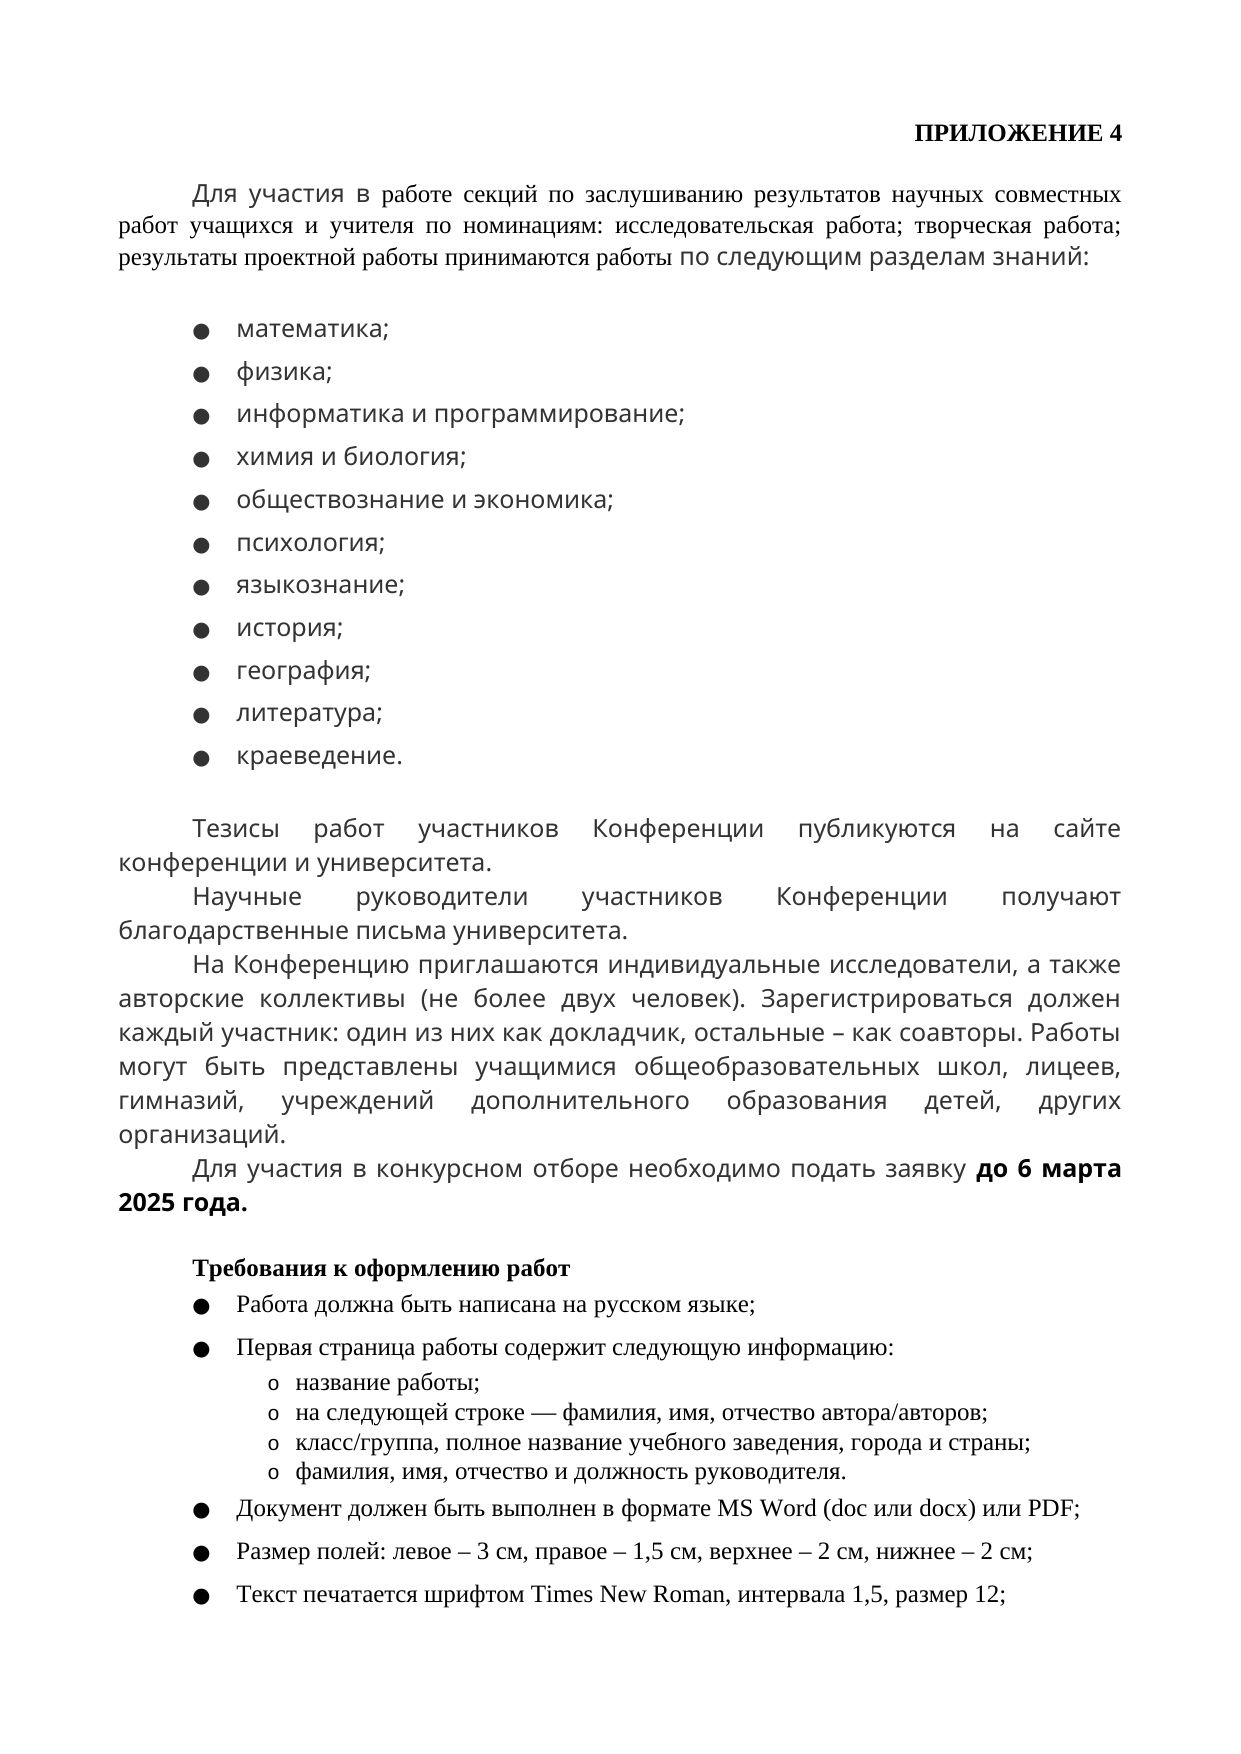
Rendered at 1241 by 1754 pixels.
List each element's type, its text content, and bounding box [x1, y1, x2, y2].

list краеведение. [118, 734, 1122, 776]
text Для участия в конкурсном отборе необходимо подать заявку до 6 марта 2025 года. [118, 1151, 1122, 1219]
text Требования к оформлению работ [118, 1253, 1122, 1282]
list фамилия, имя, отчество и должность руководителя. [267, 1456, 1122, 1486]
list название работы; [267, 1367, 1122, 1397]
list математика; [118, 307, 1122, 349]
list обществознание и экономика; [118, 477, 1122, 520]
list класс/группа, полное название учебного заведения, города и страны; [267, 1427, 1122, 1456]
list психология; [118, 520, 1122, 563]
text На Конференцию приглашаются индивидуальные исследователи, а также авторские коллективы (не более двух человек). Зарегистрироваться должен каждый участник: один из них как докладчик, остальные – как соавторы. Работы могут быть представлены учащимися общеобразовательных школ, лицеев, гимназий, учреждений дополнительного образования детей, других организаций. [118, 947, 1122, 1151]
list Документ должен быть выполнен в формате MS Word (doc или docx) или PDF; [192, 1486, 1122, 1528]
list история; [118, 606, 1122, 648]
list Работа должна быть написана на русском языке; [192, 1282, 1122, 1325]
text Для участия в работе секций по заслушиванию результатов научных совместных работ учащихся и учителя по номинациям: исследовательская работа; творческая работа; результаты проектной работы принимаются работы по следующим разделам знаний: [118, 176, 1122, 272]
text Научные руководители участников Конференции получают благодарственные письма университета. [118, 878, 1122, 947]
text ПРИЛОЖЕНИЕ 4 [118, 118, 1122, 147]
list физика; [118, 349, 1122, 392]
list Размер полей: левое – 3 см, правое – 1,5 см, верхнее – 2 см, нижнее – 2 см; [192, 1528, 1122, 1571]
list литература; [118, 691, 1122, 734]
list химия и биология; [118, 435, 1122, 477]
list география; [118, 648, 1122, 691]
list языкознание; [118, 563, 1122, 606]
text Тезисы работ участников Конференции публикуются на сайте конференции и университета. [118, 810, 1122, 878]
list на следующей строке — фамилия, имя, отчество автора/авторов; [267, 1397, 1122, 1427]
list Текст печатается шрифтом Times New Roman, интервала 1,5, размер 12; [192, 1571, 1122, 1614]
list Первая страница работы содержит следующую информацию: [192, 1325, 1122, 1367]
list информатика и программирование; [118, 392, 1122, 435]
